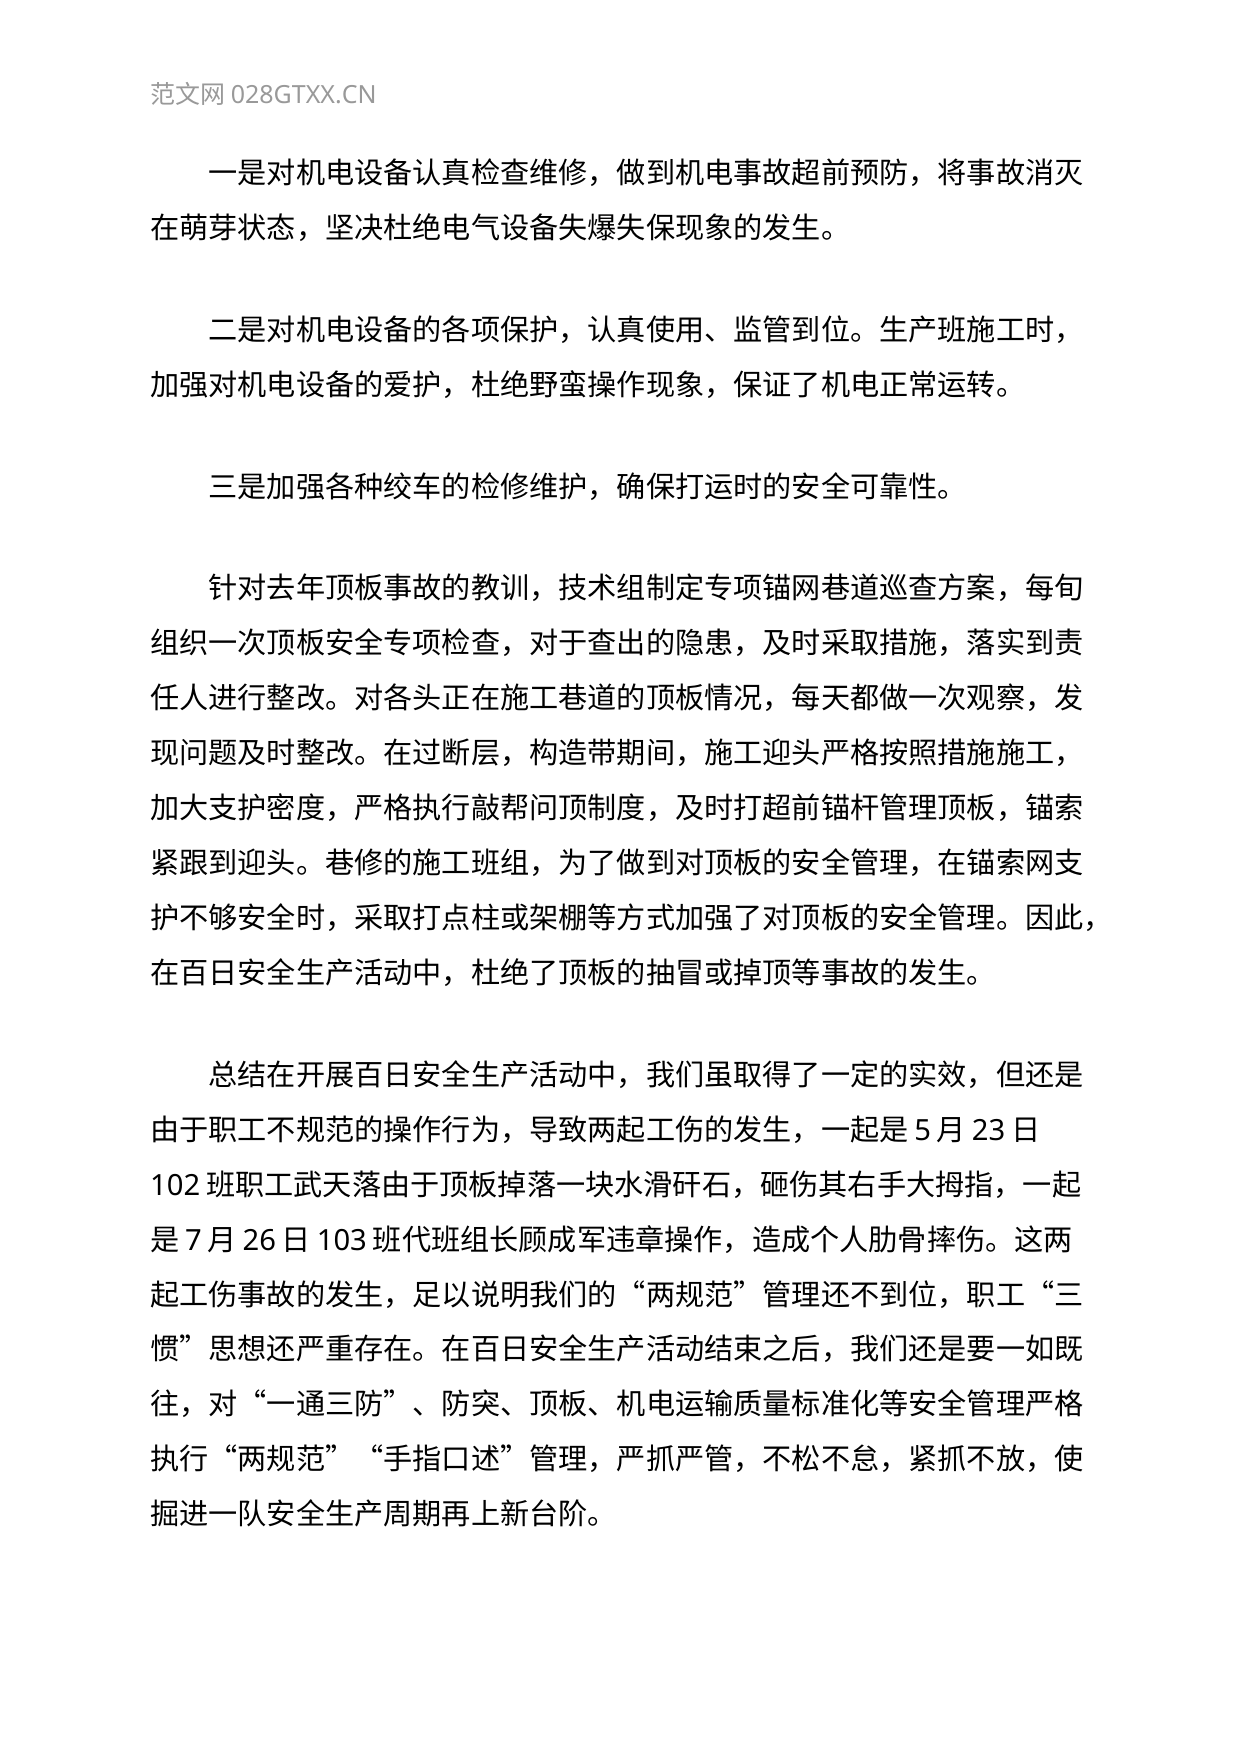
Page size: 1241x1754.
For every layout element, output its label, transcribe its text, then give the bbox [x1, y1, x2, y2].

text 三是加强各种绞车的检修维护，确保打运时的安全可靠性。 [150, 463, 1090, 506]
text 总结在开展百日安全生产活动中，我们虽取得了一定的实效，但还是由于职工不规范的操作行为，导致两起工伤的发生，一起是5月23日102班职工武天落由于顶板掉落一块水滑矸石，砸伤其右手大拇指，一起是7月26日103班代班组长顾成军违章操作，造成个人肋骨摔伤。这两起工伤事故的发生，足以说明我们的“两规范”管理还不到位，职工“三惯”思想还严重存在。在百日安全生产活动结束之后，我们还是要一如既往，对“一通三防”、防突、顶板、机电运输质量标准化等安全管理严格执行“两规范”“手指口述”管理，严抓严管，不松不怠，紧抓不放，使掘进一队安全生产周期再上新台阶。 [150, 1051, 1090, 1533]
text 二是对机电设备的各项保护，认真使用、监管到位。生产班施工时，加强对机电设备的爱护，杜绝野蛮操作现象，保证了机电正常运转。 [150, 307, 1090, 404]
text 针对去年顶板事故的教训，技术组制定专项锚网巷道巡查方案，每旬组织一次顶板安全专项检查，对于查出的隐患，及时采取措施，落实到责任人进行整改。对各头正在施工巷道的顶板情况，每天都做一次观察，发现问题及时整改。在过断层，构造带期间，施工迎头严格按照措施施工，加大支护密度，严格执行敲帮问顶制度，及时打超前锚杆管理顶板，锚索紧跟到迎头。巷修的施工班组，为了做到对顶板的安全管理，在锚索网支护不够安全时，采取打点柱或架棚等方式加强了对顶板的安全管理。因此，在百日安全生产活动中，杜绝了顶板的抽冒或掉顶等事故的发生。 [150, 565, 1090, 992]
text 一是对机电设备认真检查维修，做到机电事故超前预防，将事故消灭在萌芽状态，坚决杜绝电气设备失爆失保现象的发生。 [150, 150, 1090, 247]
